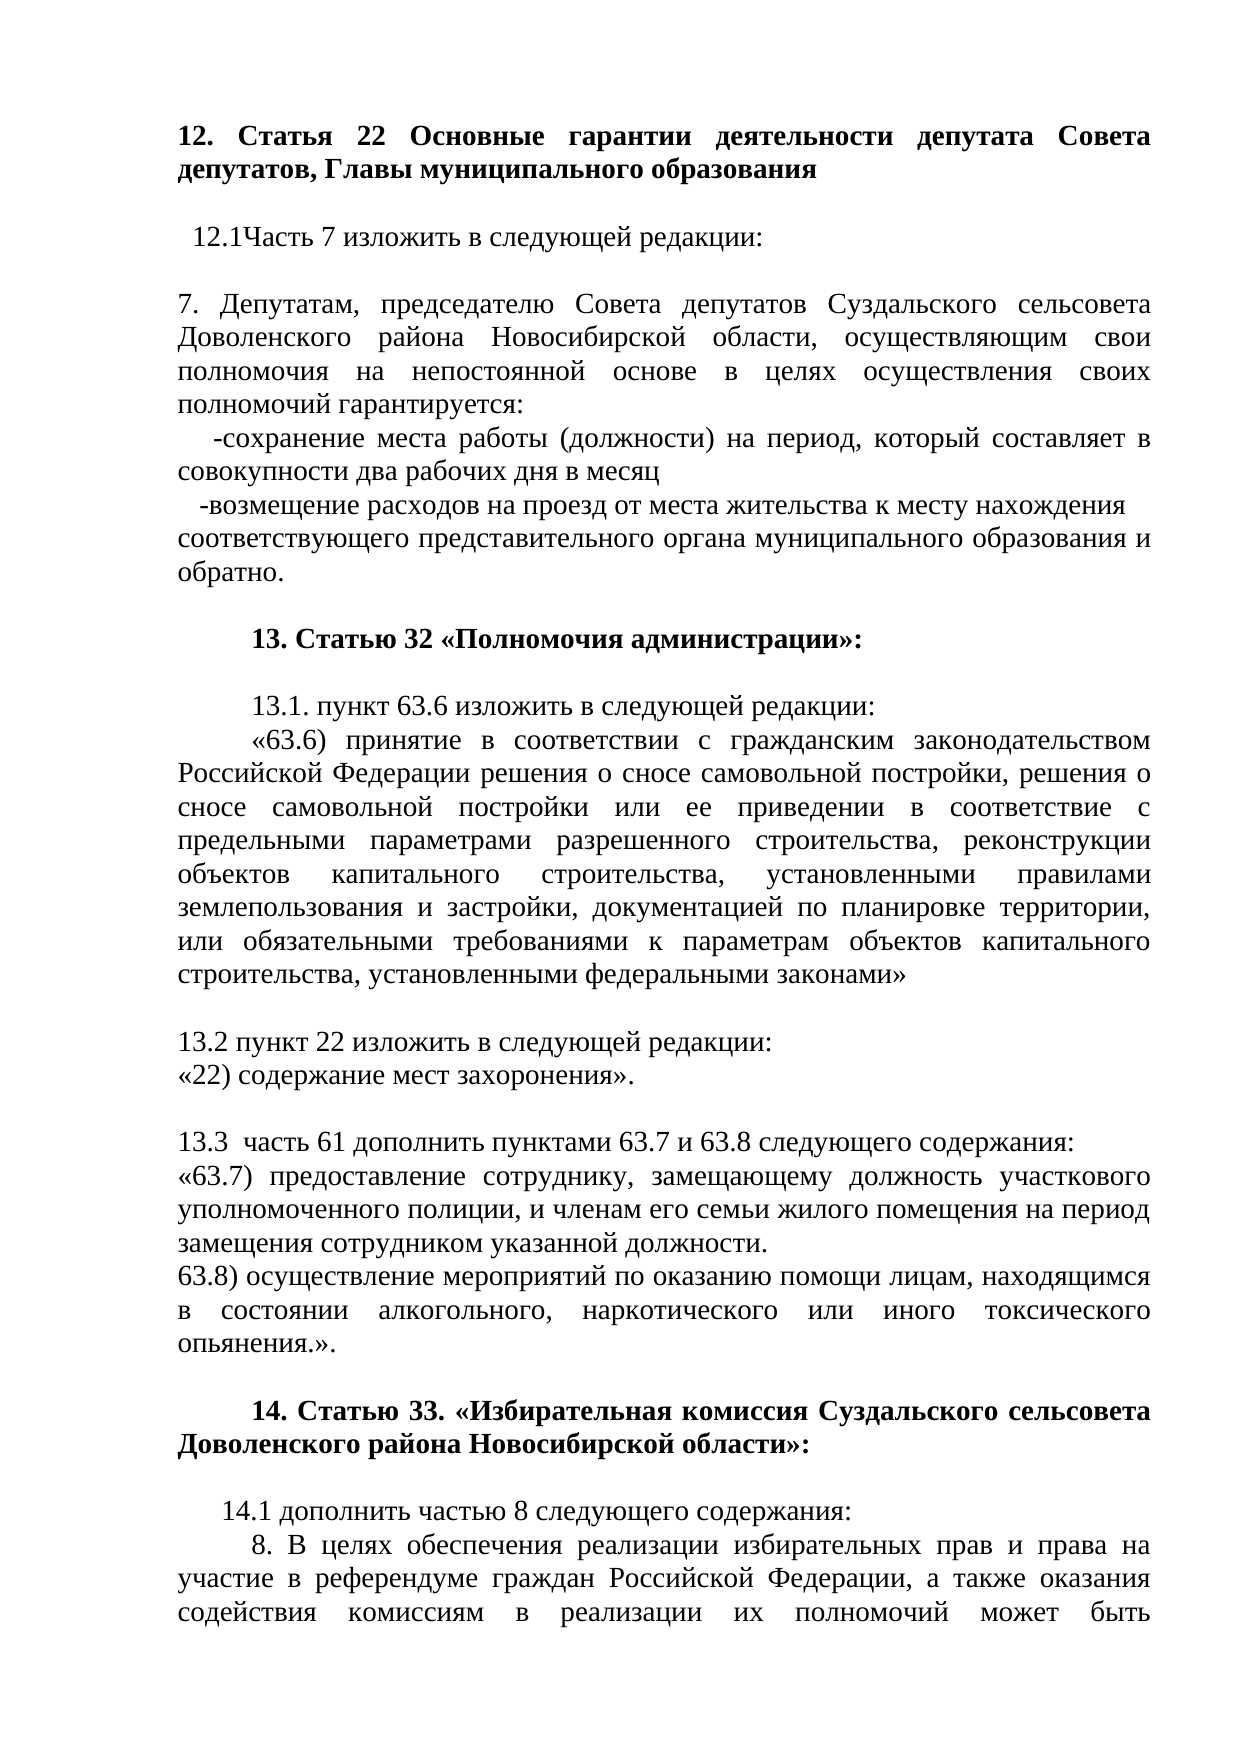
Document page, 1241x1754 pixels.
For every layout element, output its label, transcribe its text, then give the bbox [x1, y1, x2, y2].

text 13.1. пункт 63.6 изложить в следующей редакции: [177, 688, 1152, 722]
text «22) содержание мест захоронения». [177, 1057, 1152, 1091]
text -сохранение места работы (должности) на период, который составляет в совокупности два рабочих дня в месяц [177, 420, 1152, 487]
text 7. Депутатам, председателю Совета депутатов Суздальского сельсовета Доволенского района Новосибирской области, осуществляющим свои полномочия на непостоянной основе в целях осуществления своих полномочий гарантируется: [177, 286, 1152, 420]
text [177, 1527, 1152, 1627]
text 14.1 дополнить частью 8 следующего содержания: [177, 1493, 1152, 1527]
text 13.2 пункт 22 изложить в следующей редакции: [177, 1024, 1152, 1057]
text 14. Статью 33. «Избирательная комиссия Суздальского сельсовета Доволенского района Новосибирской области»: [177, 1393, 1152, 1460]
text -возмещение расходов на проезд от места жительства к месту нахождения [177, 487, 1152, 521]
text «63.7) предоставление сотруднику, замещающему должность участкового уполномоченного полиции, и членам его семьи жилого помещения на период замещения сотрудником указанной должности. [177, 1158, 1152, 1258]
text соответствующего представительного органа муниципального образования и обратно. [177, 521, 1152, 588]
text 12. Статья 22 Основные гарантии деятельности депутата Совета депутатов, Главы муниципального образования [177, 118, 1152, 185]
text 13.3 часть 61 дополнить пунктами 63.7 и 63.8 следующего содержания: [177, 1124, 1152, 1158]
text «63.6) принятие в соответствии с гражданским законодательством Российской Федерации решения о сносе самовольной постройки, решения о сносе самовольной постройки или ее приведении в соответствие с предельными параметрами разрешенного строительства, реконструкции объектов капитального строительства, установленными правилами землепользования и застройки, документацией по планировке территории, или обязательными требованиями к параметрам объектов капитального строительства, установленными федеральными законами» [177, 722, 1152, 990]
text 63.8) осуществление мероприятий по оказанию помощи лицам, находящимся в состоянии алкогольного, наркотического или иного токсического опьянения.». [177, 1258, 1152, 1359]
text 13. Статью 32 «Полномочия администрации»: [177, 621, 1152, 655]
text 12.1Часть 7 изложить в следующей редакции: [177, 219, 1152, 252]
